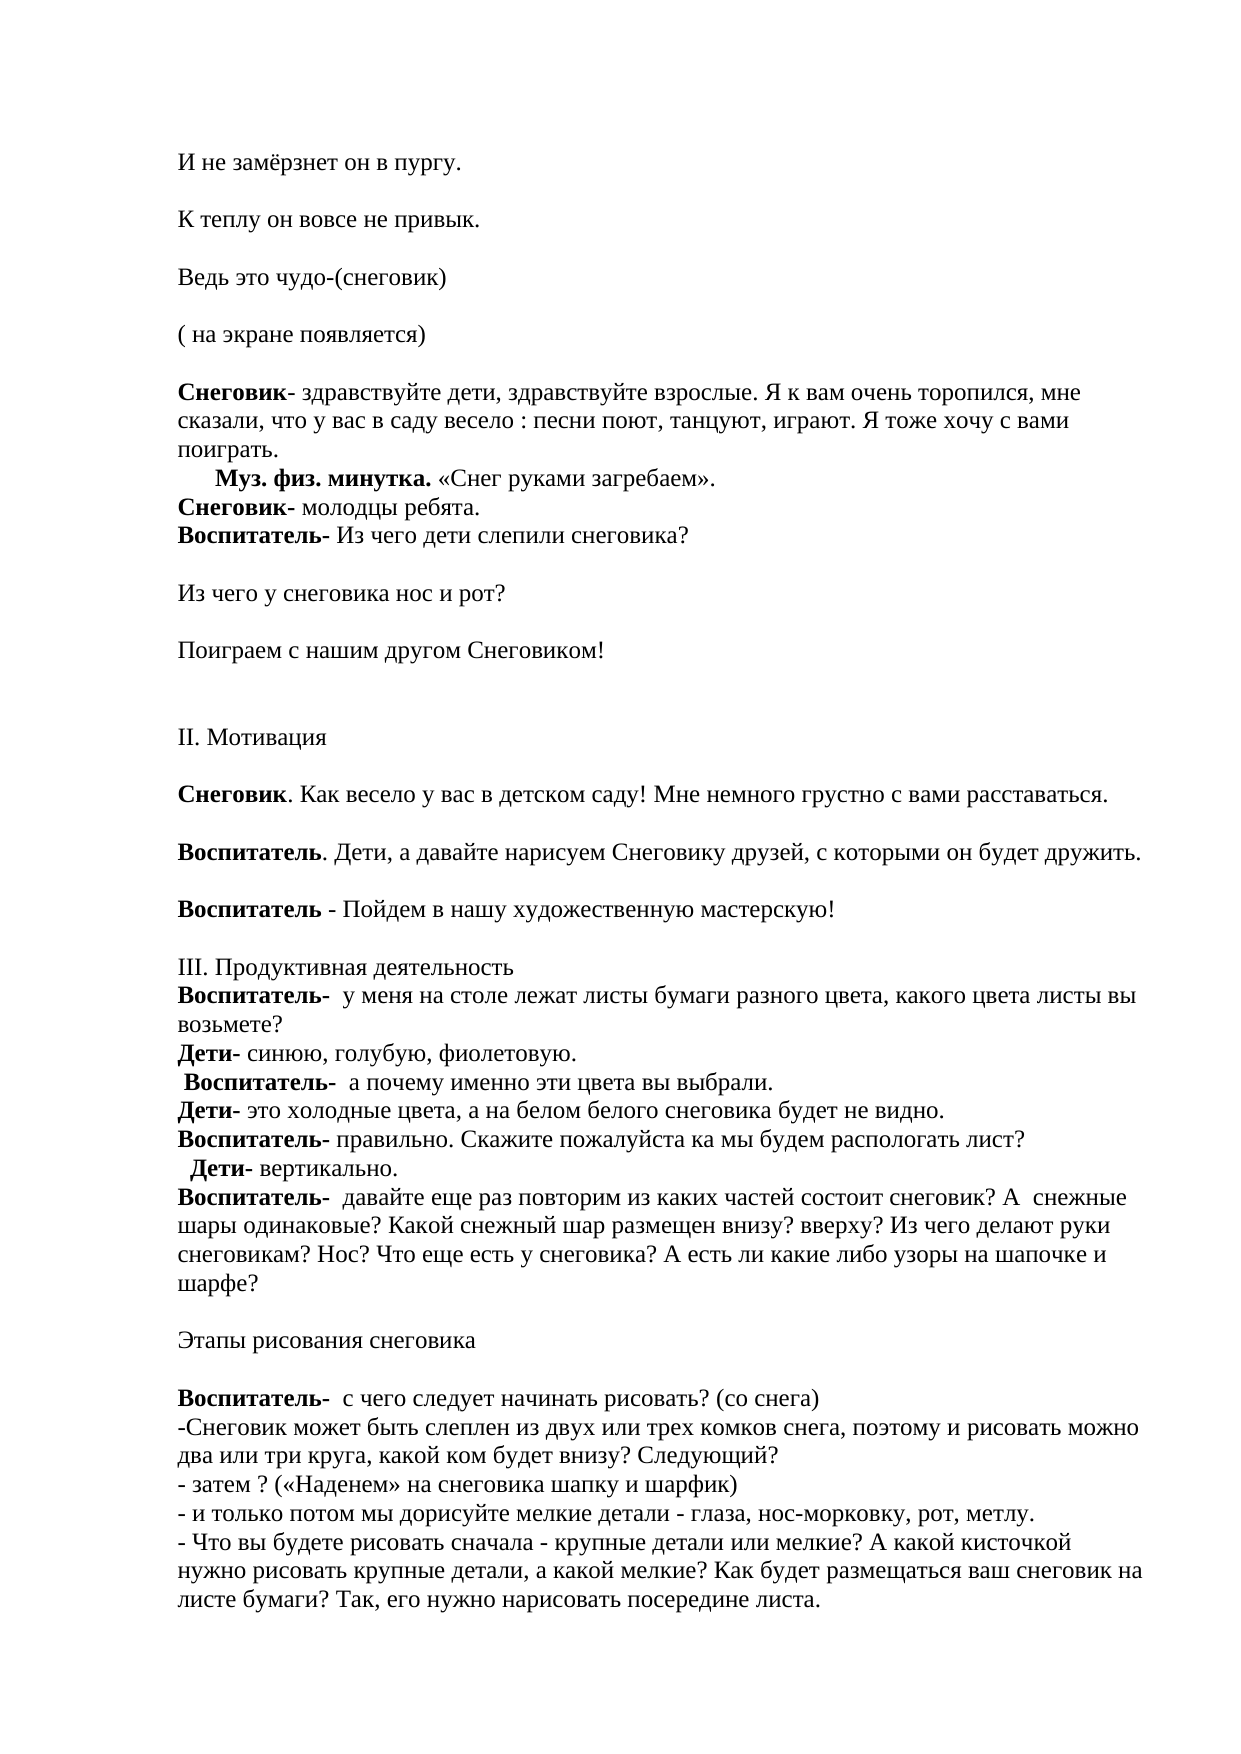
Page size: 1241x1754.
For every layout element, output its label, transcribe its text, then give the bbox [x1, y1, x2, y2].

text Ведь это чудо-(снеговик) [177, 262, 1152, 291]
text II. Мотивация [177, 722, 1152, 751]
text К теплу он вовсе не привык. [177, 204, 1152, 233]
text Дети- это холодные цвета, а на белом белого снеговика будет не видно. [177, 1096, 1152, 1124]
text - и только потом мы дорисуйте мелкие детали - глаза, нос-морковку, рот, метлу. [177, 1498, 1152, 1527]
text Воспитатель- а почему именно эти цвета вы выбрали. [177, 1067, 1152, 1096]
text ( на экране появляется) [177, 319, 1152, 348]
text Воспитатель - Пойдем в нашу художественную мастерскую! [177, 894, 1152, 923]
text Муз. физ. минутка. «Снег руками загребаем». [177, 463, 1152, 492]
text Поиграем с нашим другом Снеговиком! [177, 636, 1152, 664]
text Воспитатель- правильно. Скажите пожалуйста ка мы будем распологать лист? [177, 1124, 1152, 1153]
text Воспитатель- Из чего дети слепили снеговика? [177, 521, 1152, 549]
text Воспитатель. Дети, а давайте нарисуем Снеговику друзей, с которыми он будет дружить. [177, 837, 1152, 866]
text - затем ? («Наденем» на снеговика шапку и шарфик) [177, 1469, 1152, 1498]
text Дети- синюю, голубую, фиолетовую. [177, 1038, 1152, 1067]
text Из чего у снеговика нос и рот? [177, 578, 1152, 607]
text Воспитатель- с чего следует начинать рисовать? (со снега) [177, 1383, 1152, 1412]
text Снеговик- молодцы ребята. [177, 492, 1152, 521]
text Воспитатель- давайте еще раз повторим из каких частей состоит снеговик? А снежные шары одинаковые? Какой снежный шар размещен внизу? вверху? Из чего делают руки снеговикам? Нос? Что еще есть у снеговика? А есть ли какие либо узоры на шапочке и шарфе? [177, 1182, 1152, 1297]
text И не замёрзнет он в пургу. [177, 147, 1152, 176]
text -Снеговик может быть слеплен из двух или трех комков снега, поэтому и рисовать можно два или три круга, какой ком будет внизу? Следующий? [177, 1412, 1152, 1469]
text Воспитатель- у меня на столе лежат листы бумаги разного цвета, какого цвета листы вы возьмете? [177, 981, 1152, 1038]
text Дети- вертикально. [177, 1153, 1152, 1182]
text Этапы рисования снеговика [177, 1326, 1152, 1354]
text - Что вы будете рисовать сначала - крупные детали или мелкие? А какой кисточкой нужно рисовать крупные детали, а какой мелкие? Как будет размещаться ваш снеговик на листе бумаги? Так, его нужно нарисовать посередине листа. [177, 1527, 1152, 1613]
text Снеговик- здравствуйте дети, здравствуйте взрослые. Я к вам очень торопился, мне сказали, что у вас в саду весело : песни поют, танцуют, играют. Я тоже хочу с вами поиграть. [177, 377, 1152, 463]
text III. Продуктивная деятельность [177, 952, 1152, 981]
text Снеговик. Как весело у вас в детском саду! Мне немного грустно с вами расставаться. [177, 779, 1152, 808]
